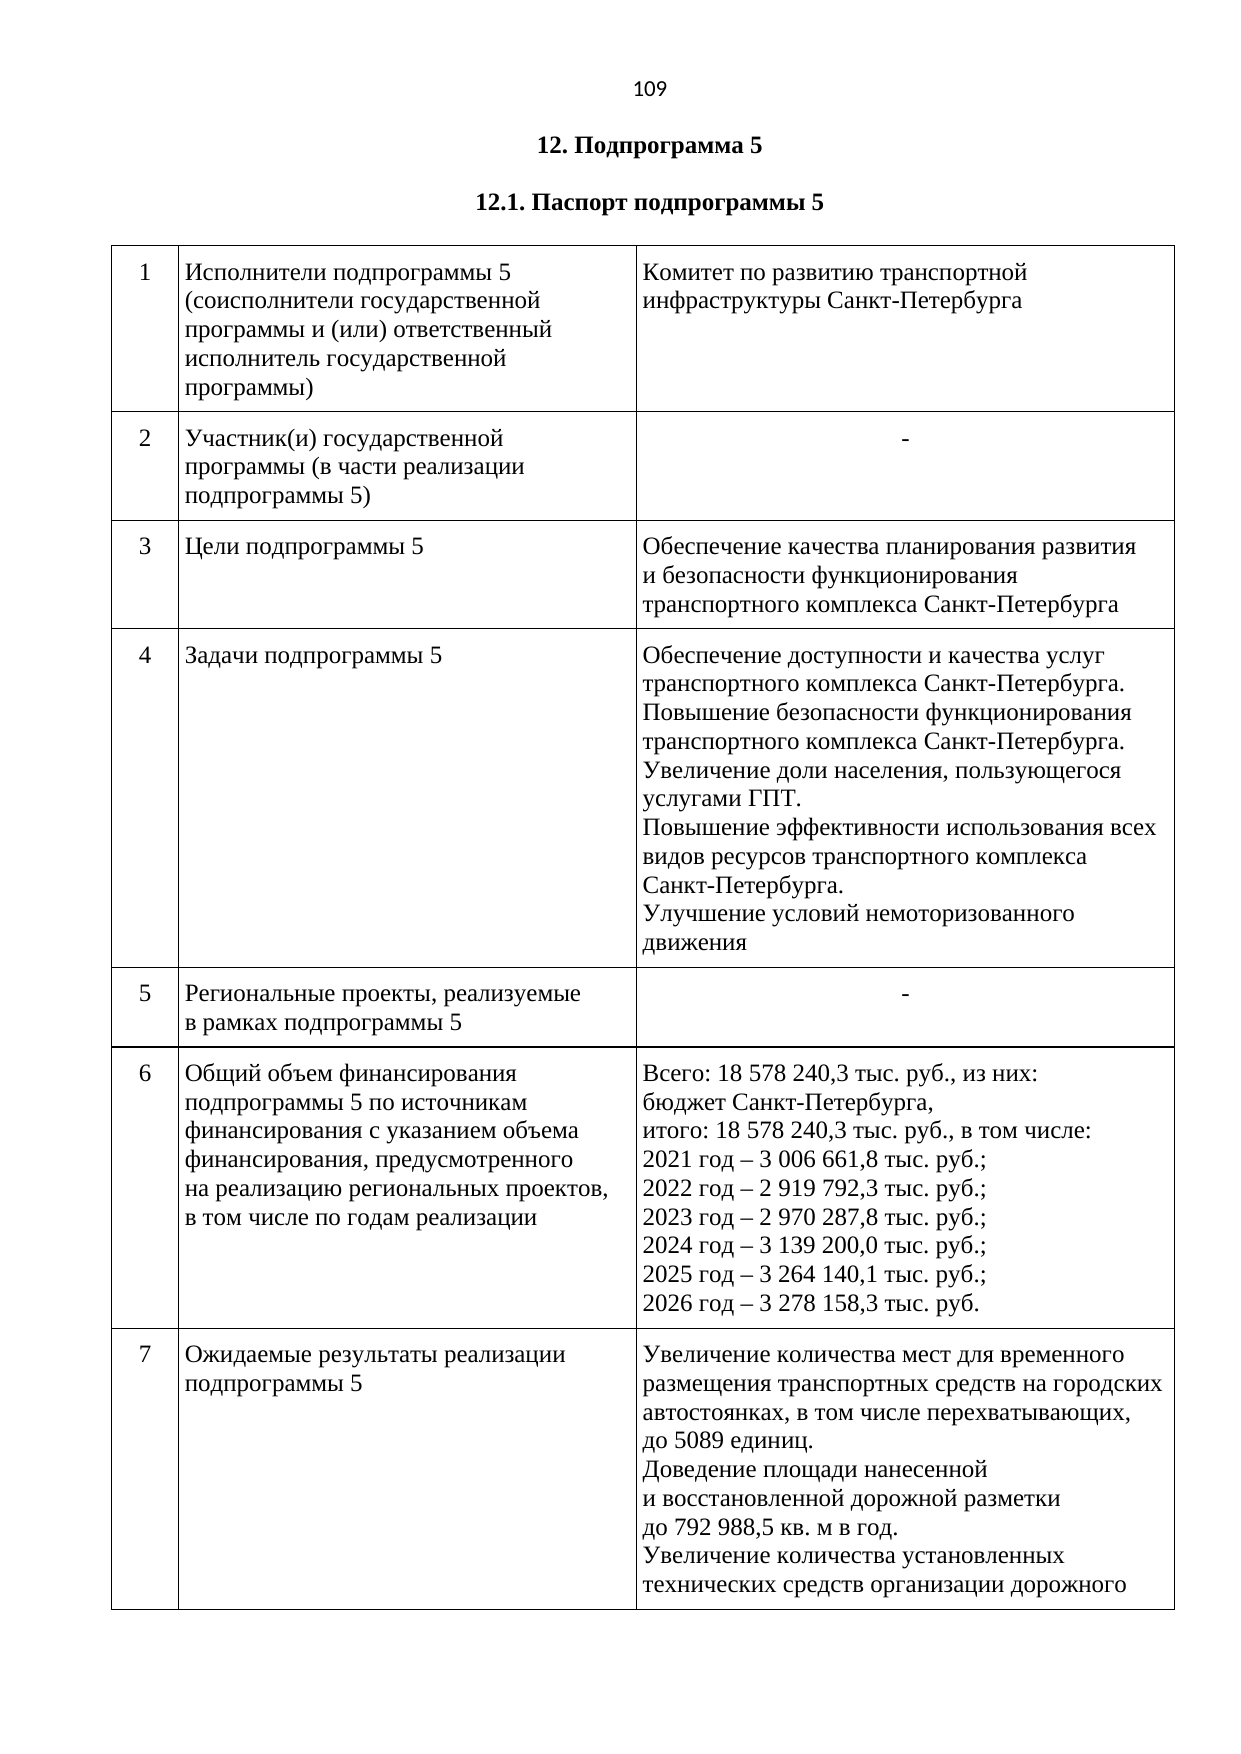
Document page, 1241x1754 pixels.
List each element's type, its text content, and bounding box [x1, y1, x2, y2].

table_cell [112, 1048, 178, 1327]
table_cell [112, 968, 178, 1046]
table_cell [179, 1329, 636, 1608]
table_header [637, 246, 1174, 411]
text 12.1. Паспорт подпрограммы 5 [118, 187, 1181, 216]
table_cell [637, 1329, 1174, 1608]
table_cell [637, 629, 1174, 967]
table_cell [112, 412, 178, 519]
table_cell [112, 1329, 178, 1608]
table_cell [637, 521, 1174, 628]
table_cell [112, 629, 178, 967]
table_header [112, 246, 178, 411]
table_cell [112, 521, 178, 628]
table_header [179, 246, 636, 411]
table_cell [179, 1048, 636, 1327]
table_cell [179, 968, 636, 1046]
text 12. Подпрограмма 5 [118, 130, 1181, 159]
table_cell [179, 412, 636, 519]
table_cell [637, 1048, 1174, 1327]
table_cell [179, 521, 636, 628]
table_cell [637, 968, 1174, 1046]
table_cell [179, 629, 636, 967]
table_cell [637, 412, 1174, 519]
